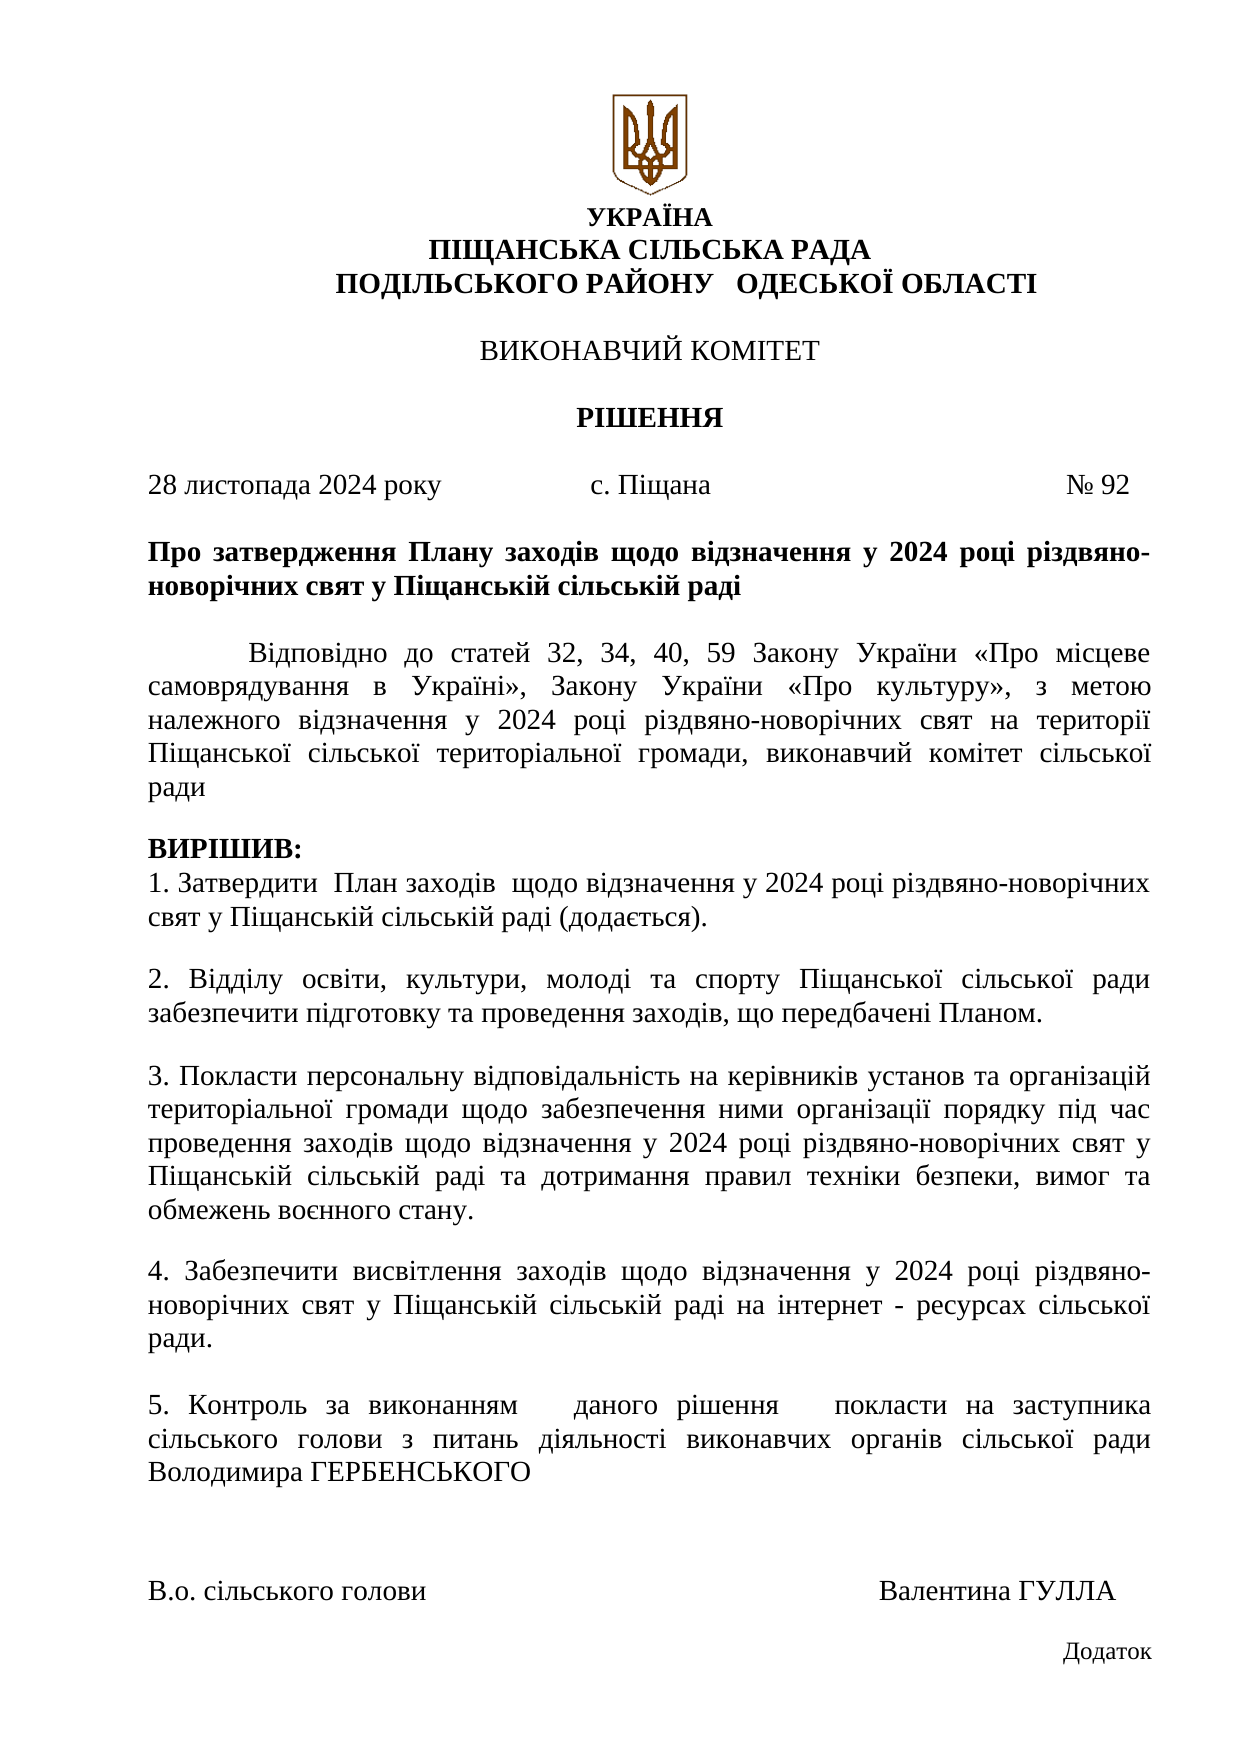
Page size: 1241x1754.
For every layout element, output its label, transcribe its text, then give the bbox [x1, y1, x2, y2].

text 2. Відділу освіти, культури, молоді та спорту Піщанської сільської ради забезпечити підготовку та проведення заходів, що передбачені Планом. [148, 961, 1152, 1028]
text ВИРІШИВ: 1. Затвердити План заходів щодо відзначення у 2024 році різдвяно-новорічних свят у Піщанській сільській раді (додається). [148, 832, 1152, 932]
text Додаток [148, 1636, 1152, 1665]
text РІШЕННЯ [148, 400, 1152, 433]
text 28 листопада 2024 року с. Піщана № 92 [148, 467, 1152, 501]
text ПІЩАНСЬКА СІЛЬСЬКА РАДА [148, 232, 1152, 266]
text УКРАЇНА [148, 201, 1152, 232]
text 3. Покласти персональну відповідальність на керівників установ та організацій територіальної громади щодо забезпечення ними організації порядку під час проведення заходів щодо відзначення у 2024 році різдвяно-новорічних свят у Піщанській сільській раді та дотримання правил техніки безпеки, вимог та обмежень воєнного стану. [148, 1058, 1152, 1225]
picture [605, 88, 695, 201]
text Про затвердження Плану заходів щодо відзначення у 2024 році різдвяно-новорічних свят у Піщанській сільській раді [148, 534, 1152, 601]
text ВИКОНАВЧИЙ КОМІТЕТ [148, 333, 1152, 366]
text В.о. сільського голови Валентина ГУЛЛА [148, 1573, 1152, 1607]
text Відповідно до статей 32, 34, 40, 59 Закону України «Про місцеве самоврядування в Україні», Закону України «Про культуру», з метою належного відзначення у 2024 році різдвяно-новорічних свят на території Піщанської сільської територіальної громади, виконавчий комітет сільської ради [148, 635, 1152, 802]
text ПОДІЛЬСЬКОГО РАЙОНУ ОДЕСЬКОЇ ОБЛАСТІ [148, 266, 1152, 299]
text 5. Контроль за виконанням даного рішення покласти на заступника сільського голови з питань діяльності виконавчих органів сільської ради Володимира ГЕРБЕНСЬКОГО [148, 1387, 1152, 1488]
text 4. Забезпечити висвітлення заходів щодо відзначення у 2024 році різдвяно-новорічних свят у Піщанській сільській раді на інтернет - ресурсах сільської ради. [148, 1253, 1152, 1354]
